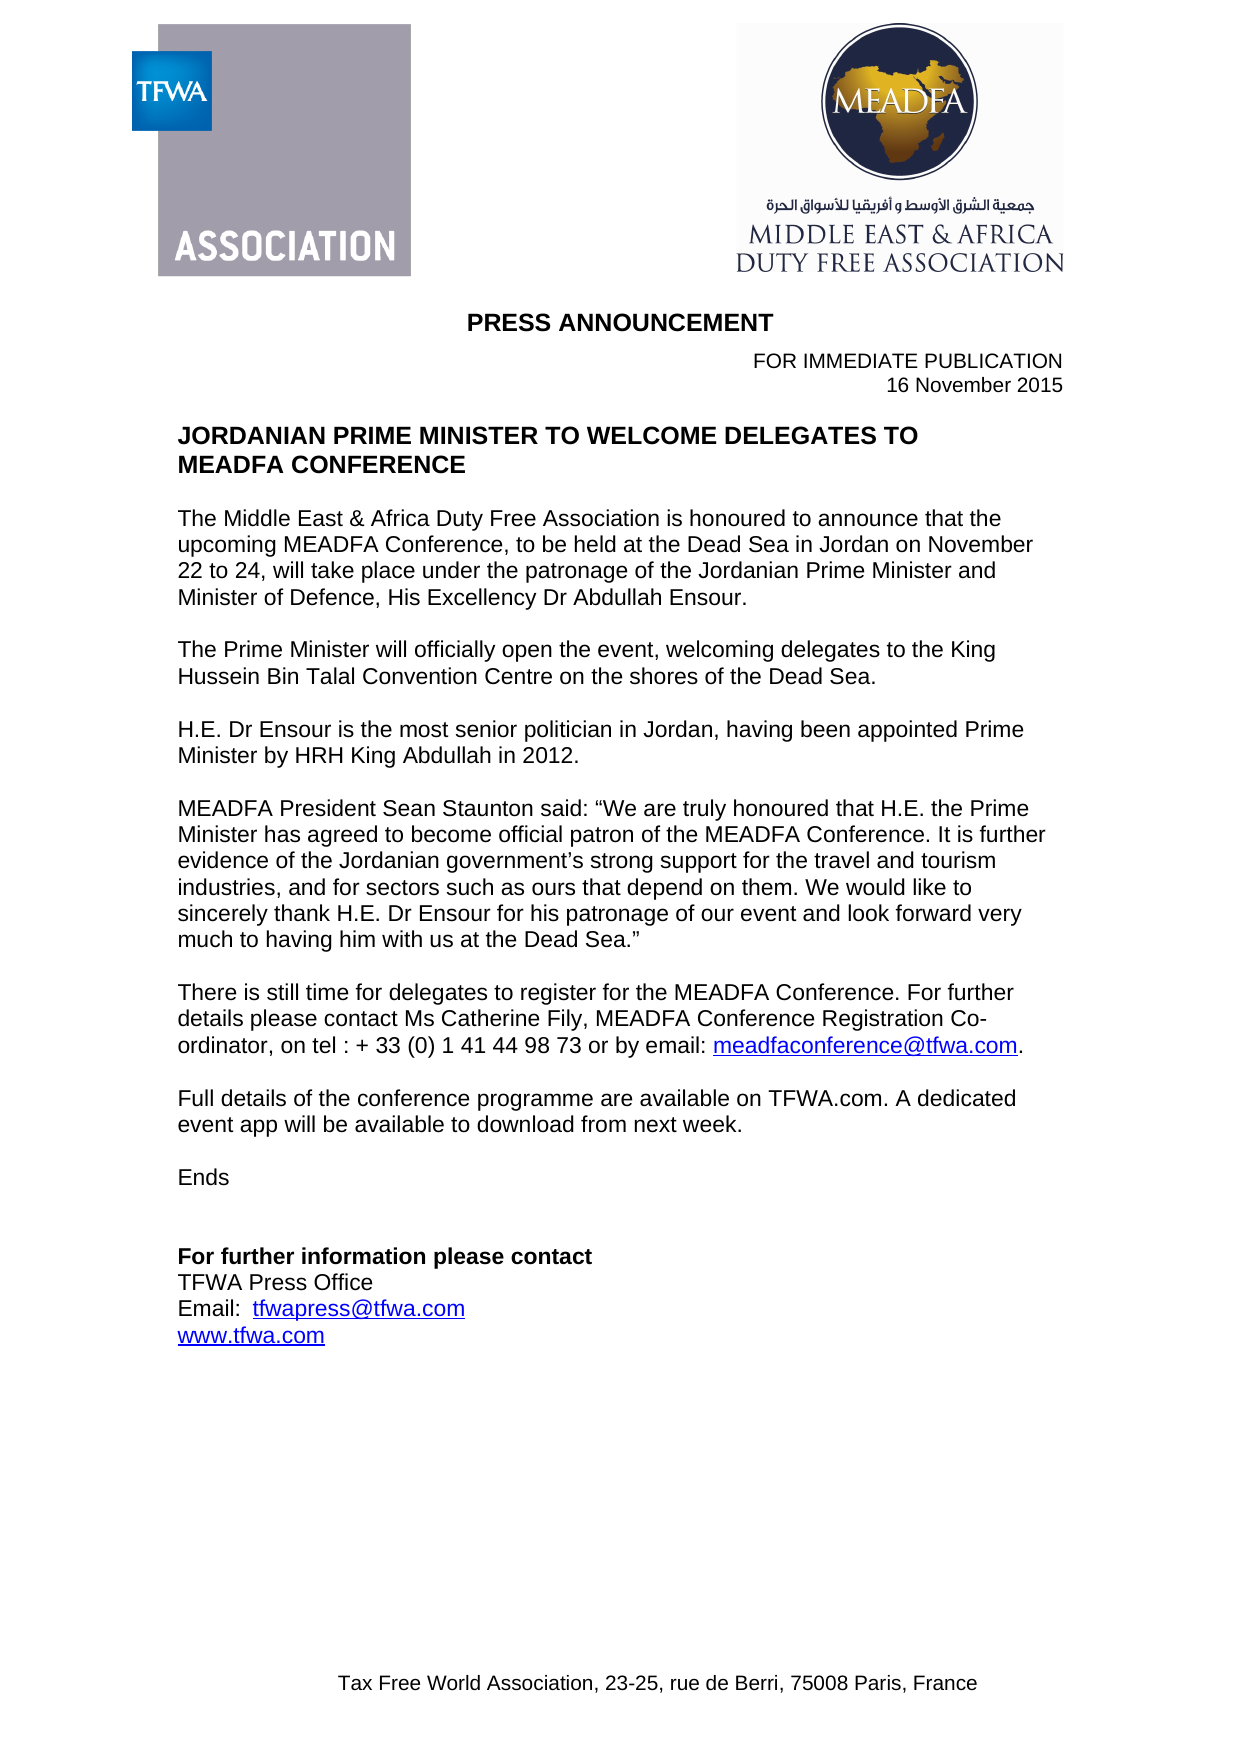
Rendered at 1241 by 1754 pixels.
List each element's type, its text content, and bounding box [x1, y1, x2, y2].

text The Middle East & Africa Duty Free Association is honoured to announce that the upcoming MEADFA Conference, to be held at the Dead Sea in Jordan on November 22 to 24, will take place under the patronage of the Jordanian Prime Minister and Minister of Defence, His Excellency Dr Abdullah Ensour. [177, 505, 1063, 610]
text www.tfwa.com [177, 1322, 1063, 1348]
text Email: tfwapress@tfwa.com [177, 1295, 1063, 1322]
text 16 November 2015 [177, 373, 1063, 397]
text MEADFA President Sean Staunton said: “We are truly honoured that H.E. the Prime Minister has agreed to become official patron of the MEADFA Conference. It is further evidence of the Jordanian government’s strong support for the travel and tourism industries, and for sectors such as ours that depend on them. We would like to sincerely thank H.E. Dr Ensour for his patronage of our event and look forward very much to having him with us at the Dead Sea.” [177, 794, 1063, 953]
text H.E. Dr Ensour is the most senior politician in Jordan, having been appointed Prime Minister by HRH King Abdullah in 2012. [177, 716, 1063, 768]
text TFWA Press Office [177, 1269, 1063, 1295]
text For further information please contact [177, 1243, 1063, 1269]
text The Prime Minister will officially open the event, welcoming delegates to the King Hussein Bin Talal Convention Centre on the shores of the Dead Sea. [177, 636, 1063, 689]
text Ends [177, 1163, 1063, 1190]
picture [123, 16, 414, 283]
picture [736, 23, 1064, 272]
text Full details of the conference programme are available on TFWA.com. A dedicated event app will be available to download from next week. [177, 1084, 1063, 1137]
text FOR IMMEDIATE PUBLICATION [177, 349, 1063, 373]
text JORDANIAN PRIME MINISTER TO WELCOME DELEGATES TO MEADFA CONFERENCE [177, 421, 1063, 478]
text PRESS ANNOUNCEMENT [177, 308, 1063, 336]
text There is still time for delegates to register for the MEADFA Conference. For further details please contact Ms Catherine Fily, MEADFA Conference Registration Co-ordinator, on tel : + 33 (0) 1 41 44 98 73 or by email: meadfaconference@tfwa.com. [177, 979, 1063, 1058]
